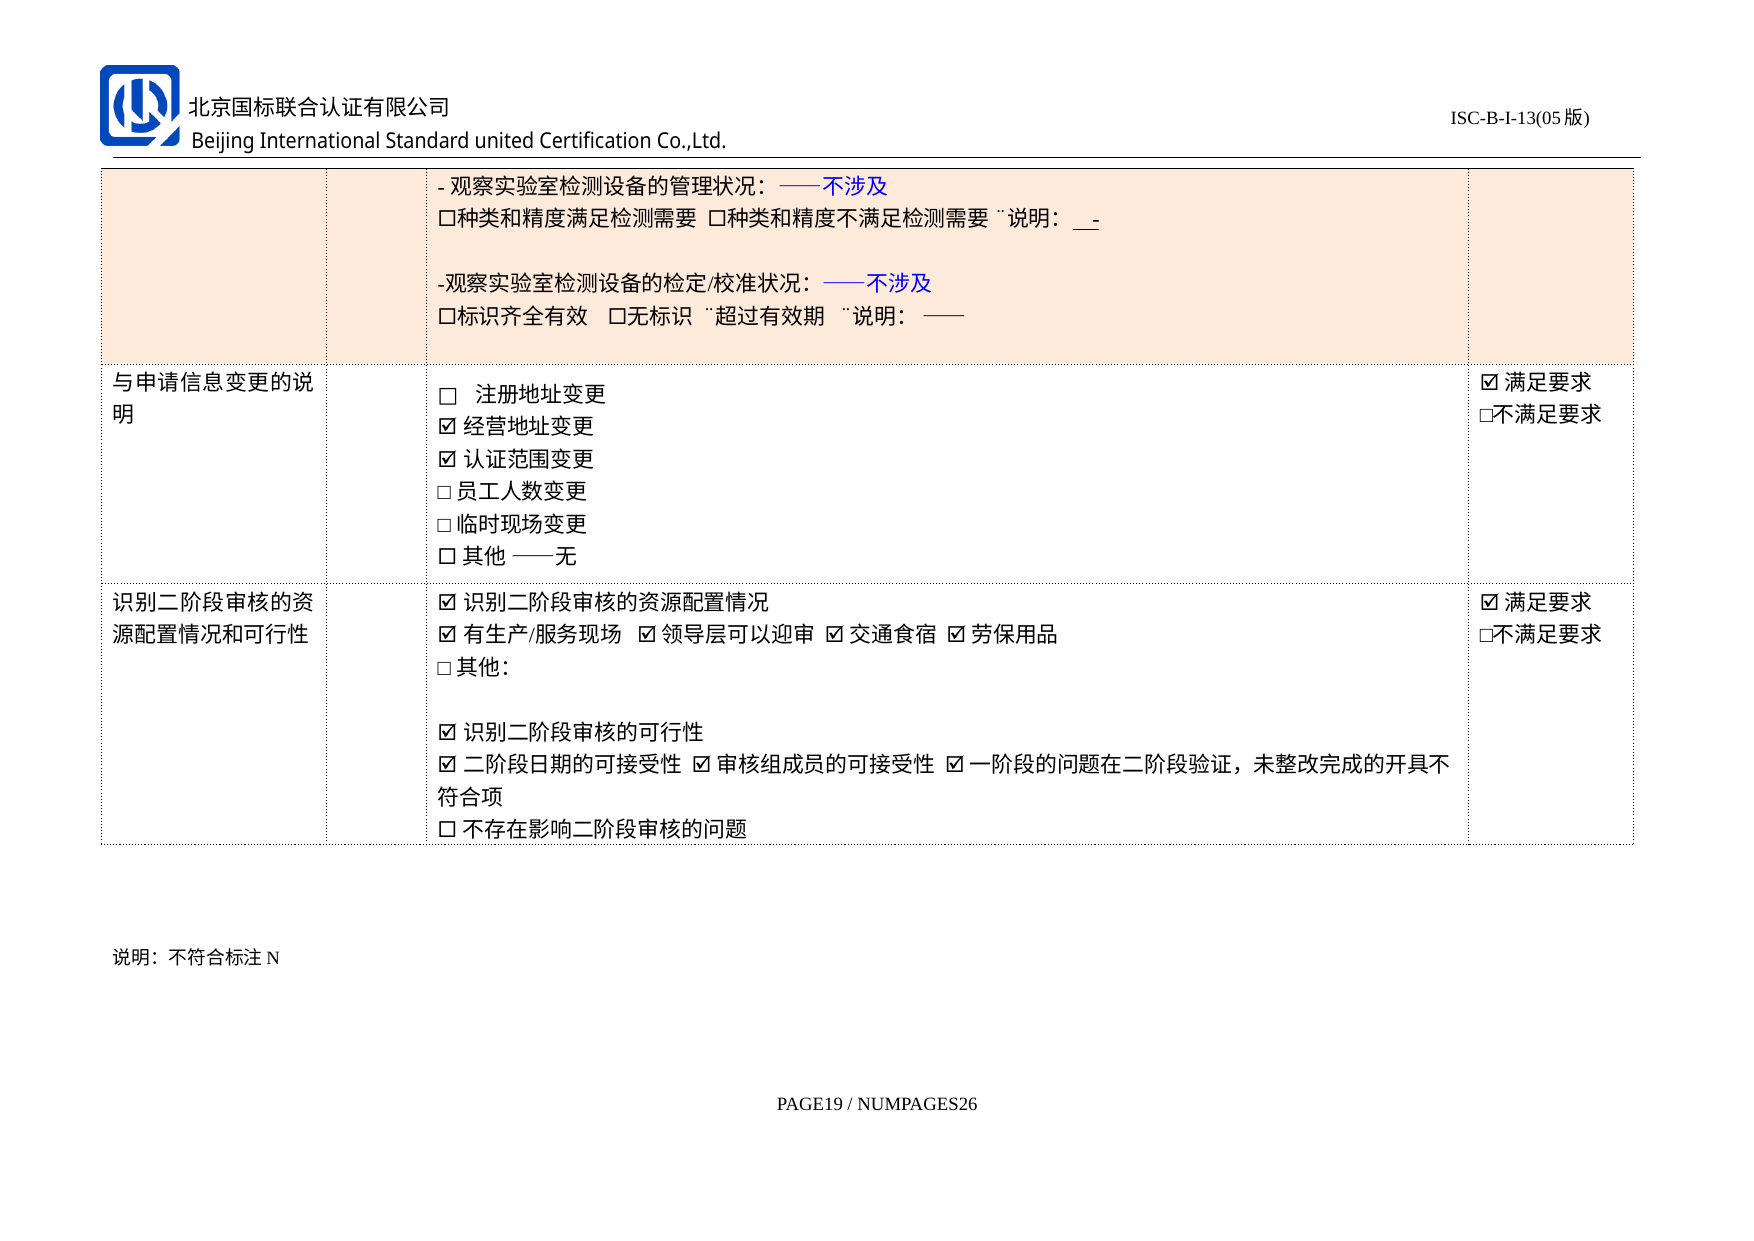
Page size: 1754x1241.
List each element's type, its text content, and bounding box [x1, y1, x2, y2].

table_cell [326, 364, 426, 583]
table_cell 满足要求 □不满足要求 [1468, 364, 1633, 583]
text 说明：不符合标注N [112, 943, 1641, 970]
table_cell 满足要求 □不满足要求 [1468, 583, 1633, 844]
table_cell 注册地址变更 经营地址变更 认证范围变更 □ 员工人数变更 □ 临时现场变更 其他 ——无 [426, 364, 1468, 583]
table_cell 识别二阶段审核的资源配置情况 有生产/服务现场 领导层可以迎审 交通食宿 劳保用品 □ 其他： 识别二阶段审核的可行性 二阶段日期的可接受性 审核组成员的可接受性 一阶段的问题在二阶段验证，未整改完成的开具不符合项 不存在影响二阶段审核的问题 [426, 583, 1468, 844]
table_cell 满足要求 □不满足要求 满足要求 不满足要求 满足要求 不满足要求 [1468, 169, 1633, 363]
table_cell [326, 169, 426, 363]
table_cell 与申请信息变更的说明 [101, 364, 326, 583]
table_cell FSMS/HACCP场所巡查: [101, 169, 326, 363]
picture [100, 65, 180, 146]
table_cell [326, 583, 426, 844]
table_cell 识别二阶段审核的资源配置情况和可行性 [101, 583, 326, 844]
